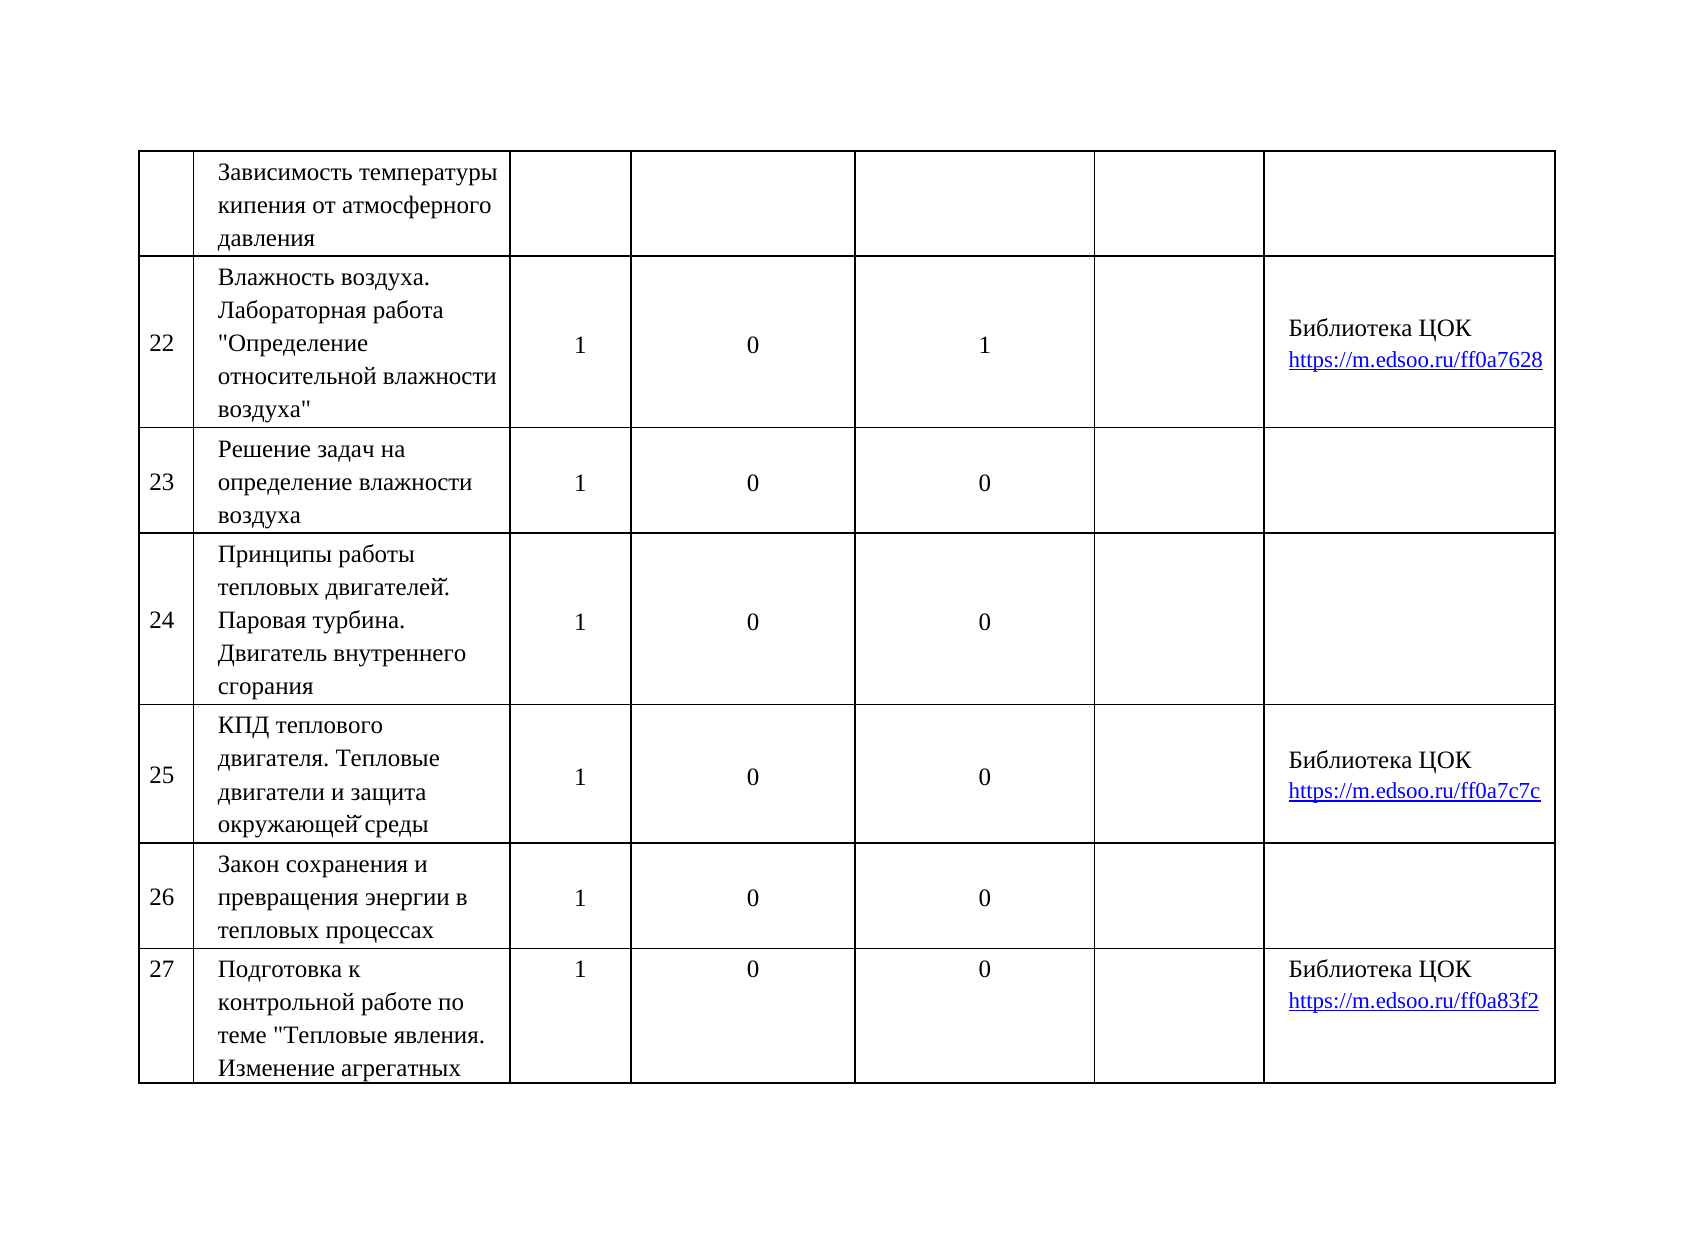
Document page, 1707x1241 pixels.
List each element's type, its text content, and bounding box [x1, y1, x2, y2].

table_cell Библиотека ЦОК https://m.edsoo.ru/ff0a7c7c [1265, 705, 1554, 842]
table_cell 0 [856, 428, 1094, 532]
table_cell 1 [511, 844, 630, 948]
table_cell 22 [140, 257, 193, 427]
table_cell 1 [511, 152, 630, 255]
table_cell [194, 949, 509, 1082]
table_cell [1095, 257, 1263, 427]
table_cell 0 [632, 257, 854, 427]
table_cell 1 [511, 257, 630, 427]
table_cell 1 [511, 428, 630, 532]
table_cell 0 [632, 534, 854, 704]
table_cell Библиотека ЦОК https://m.edsoo.ru/ff0a7628 [1265, 257, 1554, 427]
table_cell КПД теплового двигателя. Тепловые двигатели и защита окружающей̆ среды [194, 705, 509, 842]
table_cell Влажность воздуха. Лабораторная работа "Определение относительной влажности воздуха" [194, 257, 509, 427]
table_cell 1 [511, 949, 630, 1082]
table_cell [1095, 152, 1263, 255]
table_cell 27 [140, 949, 193, 1082]
table_cell Закон сохранения и превращения энергии в тепловых процессах [194, 844, 509, 948]
table_cell 0 [856, 152, 1094, 255]
table_cell 21 [140, 152, 193, 255]
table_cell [1265, 152, 1554, 255]
table_cell 1 [856, 257, 1094, 427]
table_cell 0 [632, 152, 854, 255]
table_cell 0 [632, 705, 854, 842]
table_cell 0 [856, 949, 1094, 1082]
table_cell 0 [632, 428, 854, 532]
table_cell 0 [632, 844, 854, 948]
table_cell 0 [856, 534, 1094, 704]
table_cell 1 [511, 534, 630, 704]
table_cell 25 [140, 705, 193, 842]
table_cell [1095, 705, 1263, 842]
table_cell [1265, 844, 1554, 948]
table_cell Решение задач на определение влажности воздуха [194, 428, 509, 532]
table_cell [1265, 949, 1554, 1082]
table_cell 24 [140, 534, 193, 704]
table_cell 1 [511, 705, 630, 842]
table_cell [1095, 534, 1263, 704]
table_cell [1265, 534, 1554, 704]
table_cell [1095, 428, 1263, 532]
table_cell 26 [140, 844, 193, 948]
table_cell 0 [856, 705, 1094, 842]
table_cell 23 [140, 428, 193, 532]
table_cell [1265, 428, 1554, 532]
table_cell 0 [856, 844, 1094, 948]
table_cell [1095, 949, 1263, 1082]
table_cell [194, 152, 509, 255]
table_cell Принципы работы тепловых двигателей̆. Паровая турбина. Двигатель внутреннего сгорания [194, 534, 509, 704]
table_cell [1095, 844, 1263, 948]
table_cell 0 [632, 949, 854, 1082]
